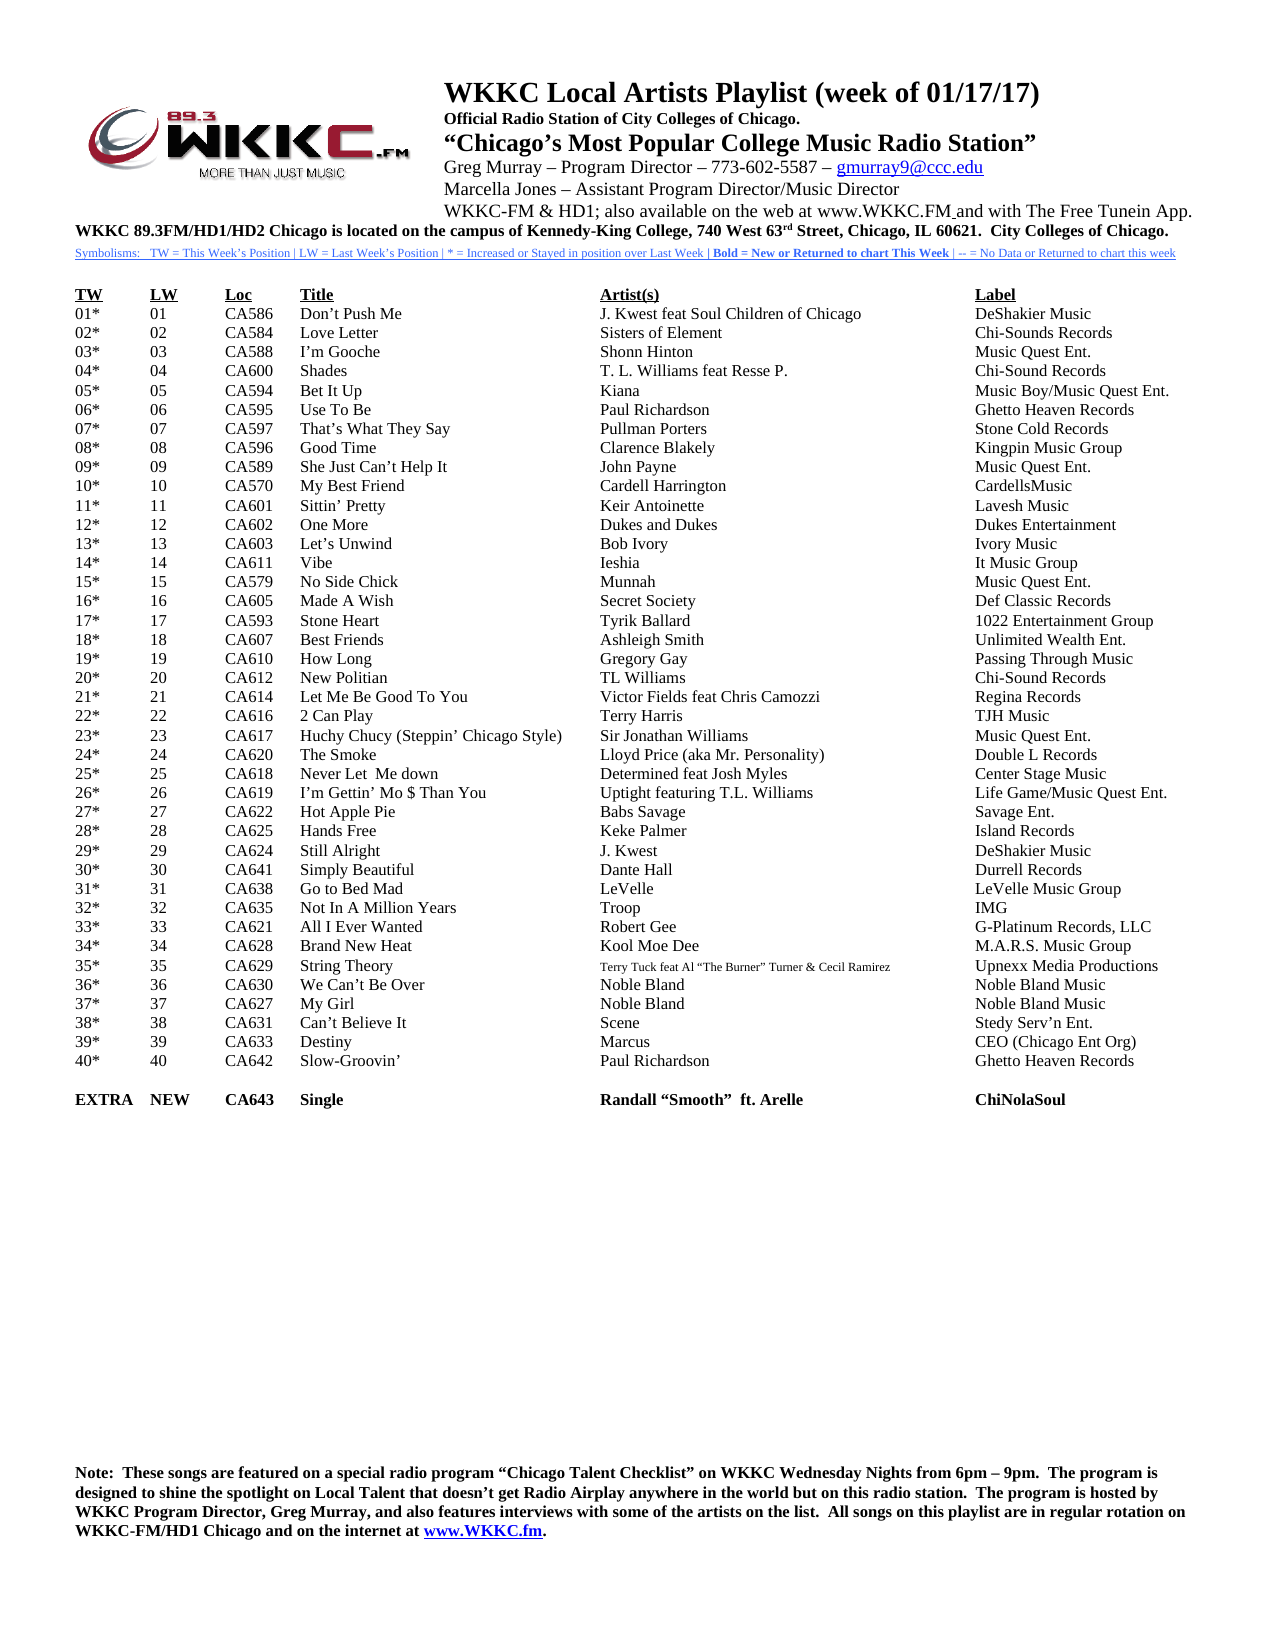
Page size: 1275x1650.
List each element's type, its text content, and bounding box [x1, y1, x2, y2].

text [75, 1233, 1200, 1540]
picture [75, 75, 425, 219]
text 29* 29 CA624 Still Alright J. Kwest DeShakier Music 30* 30 CA641 Simply Beautiful Dante Hall Durrell Records 31* 31 CA638 Go to Bed Mad LeVelle LeVelle Music Group 32* 32 CA635 Not In A Million Years Troop IMG 33* 33 CA621 All I Ever Wanted Robert Gee G-Platinum Records, LLC 34* 34 CA628 Brand New Heat Kool Moe Dee M.A.R.S. Music Group 35* 35 CA629 String Theory Terry Tuck feat Al “The Burner” Turner & Cecil Ramirez Upnexx Media Productions 36* 36 CA630 We Can’t Be Over Noble Bland Noble Bland Music 37* 37 CA627 My Girl Noble Bland Noble Bland Music 38* 38 CA631 Can’t Believe It Scene Stedy Serv’n Ent. 39* 39 CA633 Destiny Marcus CEO (Chicago Ent Org) 40* 40 CA642 Slow-Groovin’ Paul Richardson Ghetto Heaven Records EXTRA NEW CA643 Single Randall “Smooth” ft. Arelle ChiNolaSoul [75, 840, 1200, 1137]
text WKKC Local Artists Playlist (week of 01/17/17) Official Radio Station of City Colleges of Chicago. “Chicago’s Most Popular College Music Radio Station” Greg Murray – Program Director – 773-602-5587 – gmurray9@ccc.edu Marcella Jones – Assistant Program Director/Music Director WKKC-FM & HD1; also available on the web at www.WKKC.FM and with The Free Tunein App. WKKC 89.3FM/HD1/HD2 Chicago is located on the campus of Kennedy-King College, 740 West 63rd Street, Chicago, IL 60621. City Colleges of . Symbolisms: TW = This Week’s Position | LW = Last Week’s Position | * = Increased or Stayed in position over Last Week | Bold = New or Returned to chart This Week | -- = No Data or Returned to chart this week TW LW Loc Title Artist(s) Label 01* 01 CA586 Don’t Push Me J. Kwest feat Soul Children of Chicago DeShakier Music 02* 02 CA584 Love Letter Sisters of Element Chi-Sounds Records 03* 03 CA588 I’m Gooche Shonn Hinton Music Quest Ent. 04* 04 CA600 Shades T. L. Williams feat Resse P. Chi-Sound Records 05* 05 CA594 Bet It Up Kiana Music Boy/Music Quest Ent. 06* 06 CA595 Use To Be Paul Richardson Ghetto Heaven Records 07* 07 CA597 That’s What They Say Pullman Porters Stone Cold Records 08* 08 CA596 Good Time Clarence Blakely Kingpin Music Group 09* 09 CA589 She Just Can’t Help It John Payne Music Quest Ent. 10* 10 CA570 My Best Friend Cardell Harrington CardellsMusic 11* 11 CA601 Sittin’ Pretty Keir Antoinette Lavesh Music 12* 12 CA602 One More Dukes and Dukes Dukes Entertainment 13* 13 CA603 Let’s Unwind Bob Ivory Ivory Music 14* 14 CA611 Vibe Ieshia It Music Group 15* 15 CA579 No Side Chick Munnah Music Quest Ent. 16* 16 CA605 Made A Wish Secret Society Def Classic Records 17* 17 CA593 Stone Heart Tyrik Ballard 1022 Entertainment Group 18* 18 CA607 Best Friends Ashleigh Smith Unlimited Wealth Ent. 19* 19 CA610 How Long Gregory Gay Passing Through Music 20* 20 CA612 New Politian TL Williams Chi-Sound Records 21* 21 CA614 Let Me Be Good To You Victor Fields feat Chris Camozzi Regina Records 22* 22 CA616 2 Can Play Terry Harris TJH Music 23* 23 CA617 Huchy Chucy (Steppin’ Chicago Style) Sir Jonathan Williams Music Quest Ent. 24* 24 CA620 The Smoke Lloyd Price (aka Mr. Personality) Double L Records 25* 25 CA618 Never Let Me down Determined feat Josh Myles Center Stage Music 26* 26 CA619 I’m Gettin’ Mo $ Than You Uptight featuring T.L. Williams Life Game/Music Quest Ent. 27* 27 CA622 Hot Apple Pie Babs Savage Savage Ent. 28* 28 CA625 Hands Free Keke Palmer Island Records [75, 75, 1200, 840]
